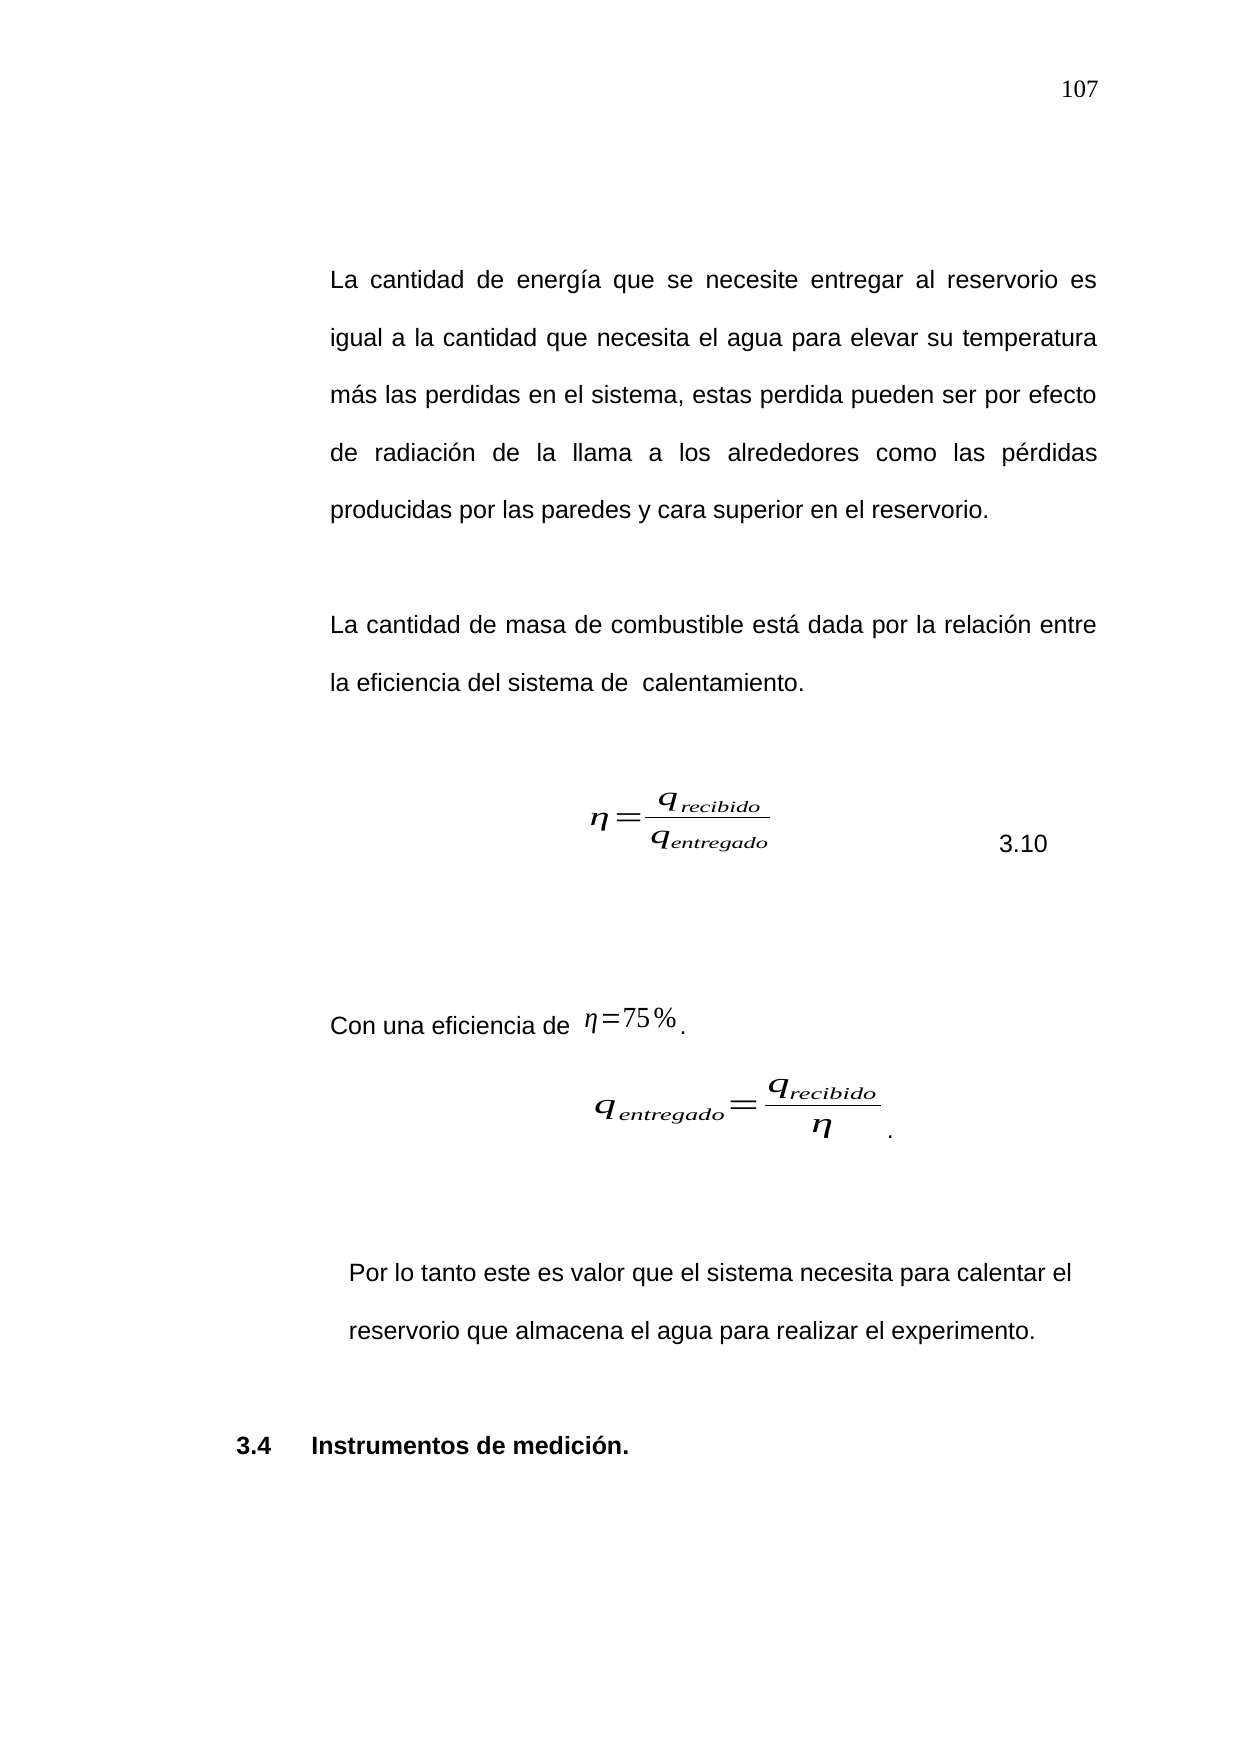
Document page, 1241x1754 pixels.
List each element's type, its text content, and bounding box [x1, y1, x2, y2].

text Por lo tanto este es valor que el sistema necesita para calentar el reservorio que almacena el agua para realizar el experimento. [349, 1258, 1098, 1345]
text Con una eficiencia de . [330, 1002, 1098, 1039]
text La cantidad de energía que se necesite entregar al reservorio es igual a la cantidad que necesita el agua para elevar su temperatura más las perdidas en el sistema, estas perdida pueden ser por efecto de radiación de la llama a los alrededores como las pérdidas producidas por las paredes y cara superior en el reservorio. [330, 265, 1098, 524]
list Instrumentos de medición. [236, 1431, 1098, 1460]
text La cantidad de masa de combustible está dada por la relación entre la eficiencia del sistema de calentamiento. [330, 610, 1098, 696]
text 3.10 [424, 782, 1098, 858]
text . [236, 1068, 1098, 1143]
